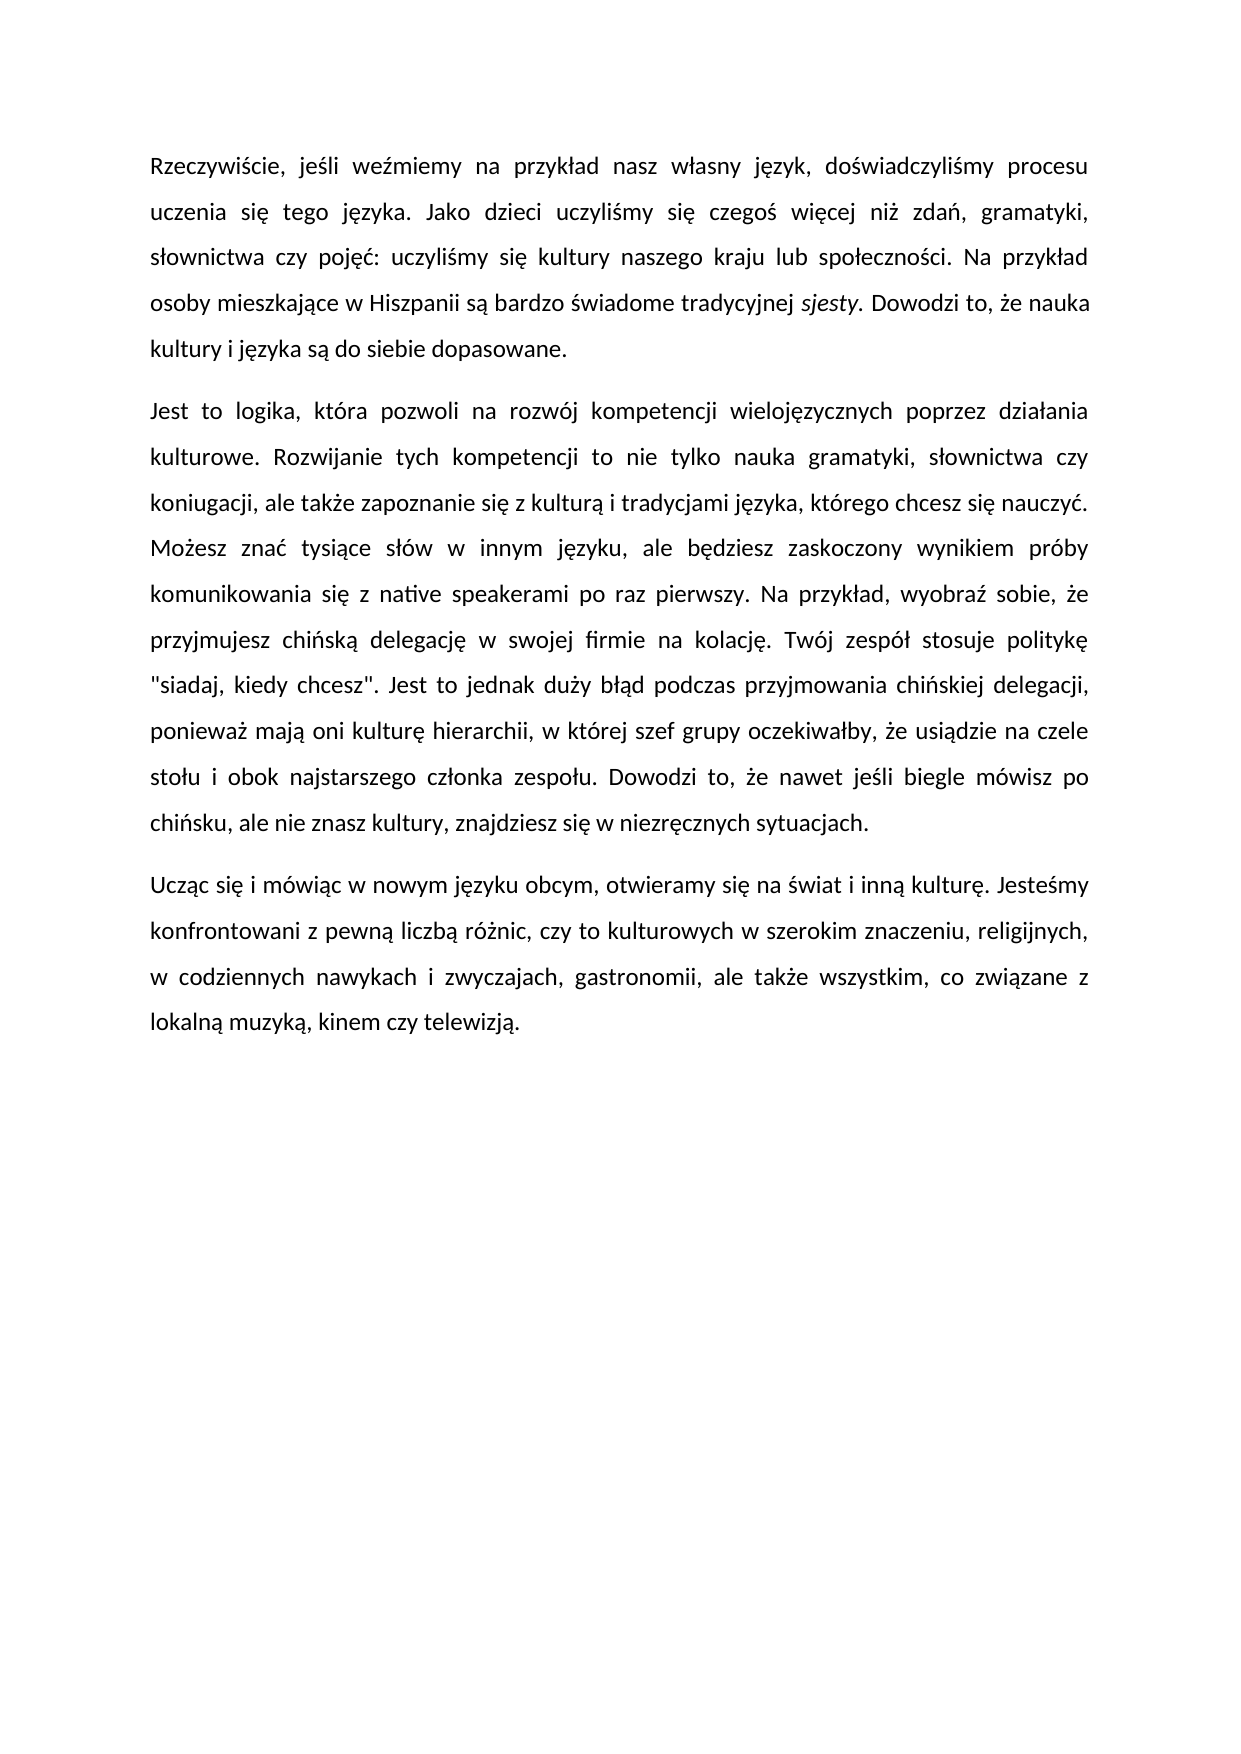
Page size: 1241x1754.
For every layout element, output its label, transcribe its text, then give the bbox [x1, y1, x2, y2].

text Rzeczywiście, jeśli weźmiemy na przykład nasz własny język, doświadczyliśmy procesu uczenia się tego języka. Jako dzieci uczyliśmy się czegoś więcej niż zdań, gramatyki, słownictwa czy pojęć: uczyliśmy się kultury naszego kraju lub społeczności. Na przykład osoby mieszkające w Hiszpanii są bardzo świadome tradycyjnej sjesty. Dowodzi to, że nauka kultury i języka są do siebie dopasowane. [150, 150, 1090, 363]
text Ucząc się i mówiąc w nowym języku obcym, otwieramy się na świat i inną kulturę. Jesteśmy konfrontowani z pewną liczbą różnic, czy to kulturowych w szerokim znaczeniu, religijnych, w codziennych nawykach i zwyczajach, gastronomii, ale także wszystkim, co związane z lokalną muzyką, kinem czy telewizją. [150, 869, 1090, 1037]
text Jest to logika, która pozwoli na rozwój kompetencji wielojęzycznych poprzez działania kulturowe. Rozwijanie tych kompetencji to nie tylko nauka gramatyki, słownictwa czy koniugacji, ale także zapoznanie się z kulturą i tradycjami języka, którego chcesz się nauczyć. Możesz znać tysiące słów w innym języku, ale będziesz zaskoczony wynikiem próby komunikowania się z native speakerami po raz pierwszy. Na przykład, wyobraź sobie, że przyjmujesz chińską delegację w swojej firmie na kolację. Twój zespół stosuje politykę "siadaj, kiedy chcesz". Jest to jednak duży błąd podczas przyjmowania chińskiej delegacji, ponieważ mają oni kulturę hierarchii, w której szef grupy oczekiwałby, że usiądzie na czele stołu i obok najstarszego członka zespołu. Dowodzi to, że nawet jeśli biegle mówisz po chińsku, ale nie znasz kultury, znajdziesz się w niezręcznych sytuacjach. [150, 395, 1090, 837]
